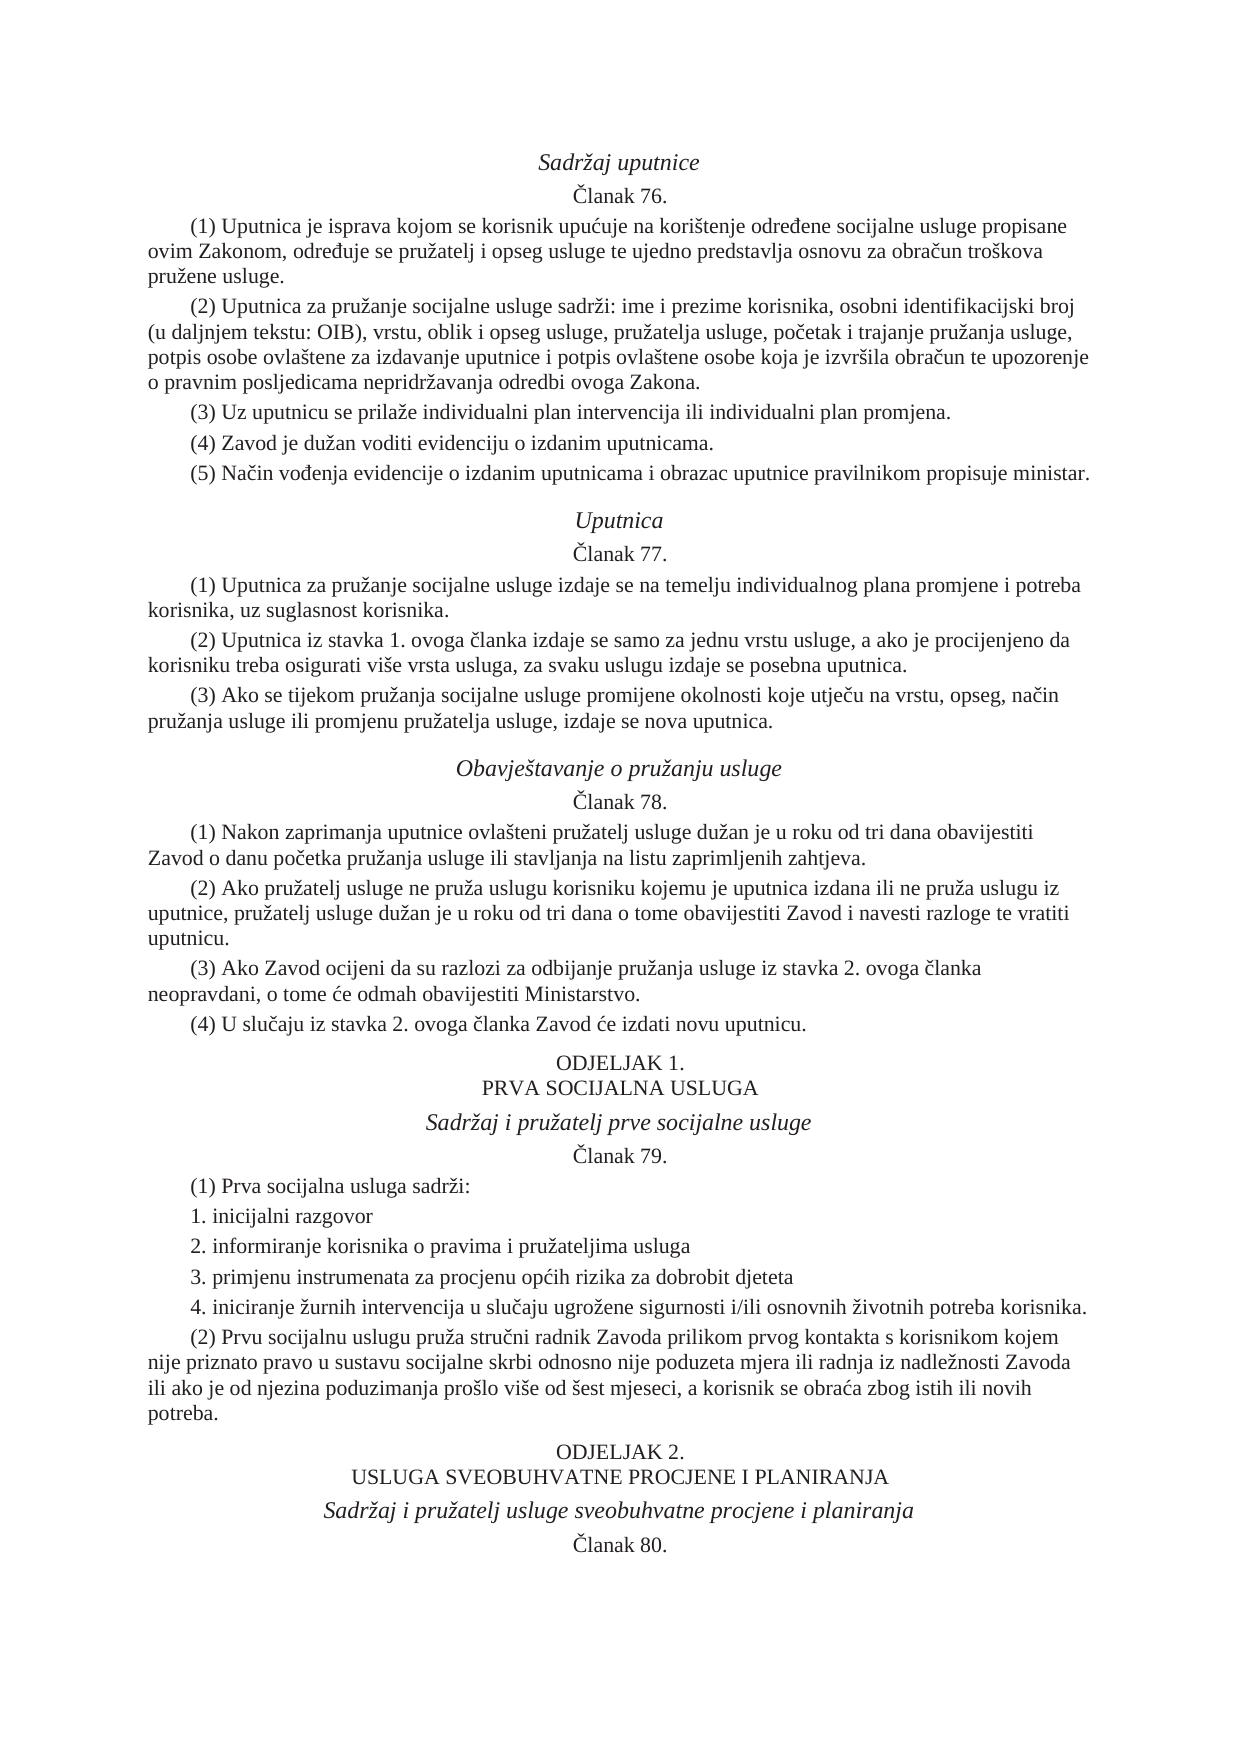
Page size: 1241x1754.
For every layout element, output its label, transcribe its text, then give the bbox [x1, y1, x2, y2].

text (1) Uputnica je isprava kojom se korisnik upućuje na korištenje određene socijalne usluge propisane ovim Zakonom, određuje se pružatelj i opseg usluge te ujedno predstavlja osnovu za obračun troškova pružene usluge. [148, 213, 1093, 288]
text (3) Ako se tijekom pružanja socijalne usluge promijene okolnosti koje utječu na vrstu, opseg, način pružanja usluge ili promjenu pružatelja usluge, izdaje se nova uputnica. [148, 682, 1093, 733]
text (4) Zavod je dužan voditi evidenciju o izdanim uputnicama. [148, 429, 1093, 455]
text (2) Uputnica iz stavka 1. ovoga članka izdaje se samo za jednu vrstu usluge, a ako je procijenjeno da korisniku treba osigurati više vrsta usluga, za svaku uslugu izdaje se posebna uputnica. [148, 627, 1093, 677]
text Članak 77. [148, 541, 1093, 567]
text Sadržaj uputnice [148, 148, 1093, 175]
text (3) Ako Zavod ocijeni da su razlozi za odbijanje pružanja usluge iz stavka 2. ovoga članka neopravdani, o tome će odmah obavijestiti Ministarstvo. [148, 955, 1093, 1006]
text (1) Uputnica za pružanje socijalne usluge izdaje se na temelju individualnog plana promjene i potreba korisnika, uz suglasnost korisnika. [148, 572, 1093, 622]
text (2) Prvu socijalnu uslugu pruža stručni radnik Zavoda prilikom prvog kontakta s korisnikom kojem nije priznato pravo u sustavu socijalne skrbi odnosno nije poduzeta mjera ili radnja iz nadležnosti Zavoda ili ako je od njezina poduzimanja prošlo više od šest mjeseci, a korisnik se obraća zbog istih ili novih potreba. [148, 1324, 1093, 1425]
text 2. informiranje korisnika o pravima i pružateljima usluga [148, 1233, 1093, 1259]
text (2) Uputnica za pružanje socijalne usluge sadrži: ime i prezime korisnika, osobni identifikacijski broj (u daljnjem tekstu: OIB), vrstu, oblik i opseg usluge, pružatelja usluge, početak i trajanje pružanja usluge, potpis osobe ovlaštene za izdavanje uputnice i potpis ovlaštene osobe koja je izvršila obračun te upozorenje o pravnim posljedicama nepridržavanja odredbi ovoga Zakona. [148, 293, 1093, 394]
text ODJELJAK 1. PRVA SOCIJALNA USLUGA [148, 1050, 1093, 1101]
text 4. iniciranje žurnih intervencija u slučaju ugrožene sigurnosti i/ili osnovnih životnih potreba korisnika. [148, 1294, 1093, 1319]
text (5) Način vođenja evidencije o izdanim uputnicama i obrazac uputnice pravilnikom propisuje ministar. [148, 460, 1093, 485]
text Članak 78. [148, 789, 1093, 814]
text 3. primjenu instrumenata za procjenu općih rizika za dobrobit djeteta [148, 1264, 1093, 1289]
text (4) U slučaju iz stavka 2. ovoga članka Zavod će izdati novu uputnicu. [148, 1011, 1093, 1036]
text (2) Ako pružatelj usluge ne pruža uslugu korisniku kojemu je uputnica izdana ili ne pruža uslugu iz uputnice, pružatelj usluge dužan je u roku od tri dana o tome obavijestiti Zavod i navesti razloge te vratiti uputnicu. [148, 875, 1093, 950]
text ODJELJAK 2. USLUGA SVEOBUHVATNE PROCJENE I PLANIRANJA [148, 1439, 1093, 1489]
text (1) Nakon zaprimanja uputnice ovlašteni pružatelj usluge dužan je u roku od tri dana obavijestiti Zavod o danu početka pružanja usluge ili stavljanja na listu zaprimljenih zahtjeva. [148, 819, 1093, 870]
text 1. inicijalni razgovor [148, 1203, 1093, 1228]
text Članak 80. [148, 1532, 1093, 1557]
text Sadržaj i pružatelj usluge sveobuhvatne procjene i planiranja [148, 1497, 1093, 1524]
text Članak 76. [148, 183, 1093, 208]
text (3) Uz uputnicu se prilaže individualni plan intervencija ili individualni plan promjena. [148, 399, 1093, 424]
text Obavještavanje o pružanju usluge [148, 754, 1093, 782]
text Članak 79. [148, 1143, 1093, 1168]
text Sadržaj i pružatelj prve socijalne usluge [148, 1108, 1093, 1135]
text (1) Prva socijalna usluga sadrži: [148, 1173, 1093, 1198]
text Uputnica [148, 506, 1093, 534]
